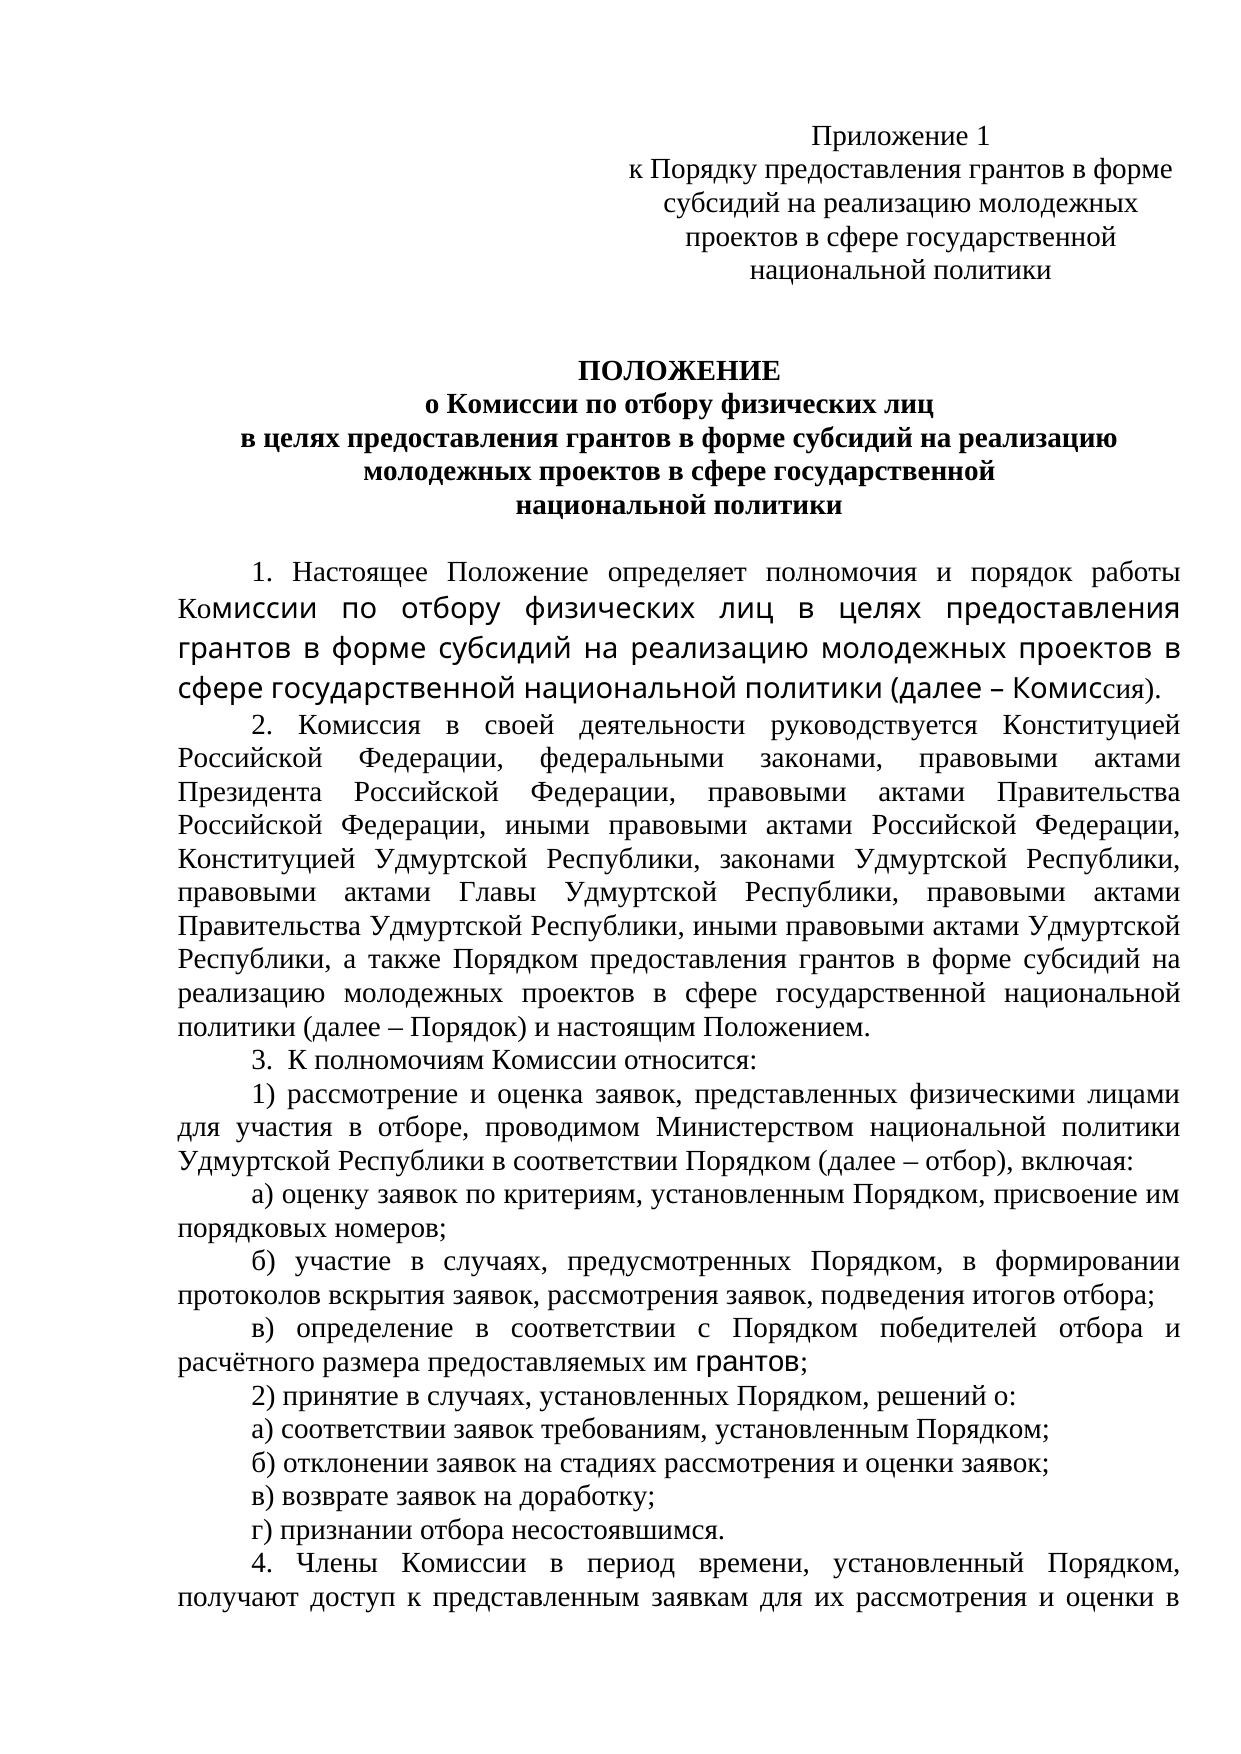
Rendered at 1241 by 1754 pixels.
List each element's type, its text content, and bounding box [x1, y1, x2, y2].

text в) возврате заявок на доработку; [177, 1478, 1181, 1512]
text о Комиссии по отбору физических лиц [177, 386, 1181, 420]
text ПОЛОЖЕНИЕ [177, 353, 1181, 386]
text национальной политики [177, 487, 1181, 521]
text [177, 1545, 1181, 1612]
text б) отклонении заявок на стадиях рассмотрения и оценки заявок; [177, 1445, 1181, 1478]
text 1. Настоящее Положение определяет полномочия и порядок работы Комиссии по отбору физических лиц в целях предоставления грантов в форме субсидий на реализацию молодежных проектов в сфере государственной национальной политики (далее – Комиссия). [177, 554, 1181, 707]
text 2) принятие в случаях, установленных Порядком, решений о: [177, 1378, 1181, 1411]
text Приложение 1 [620, 118, 1181, 152]
text 1) рассмотрение и оценка заявок, представленных физическими лицами для участия в отборе, проводимом Министерством национальной политики Удмуртской Республики в соответствии Порядком (далее – отбор), включая: [177, 1076, 1181, 1176]
text в) определение в соответствии с Порядком победителей отбора и расчётного размера предоставляемых им грантов; [177, 1311, 1181, 1378]
text б) участие в случаях, предусмотренных Порядком, в формировании протоколов вскрытия заявок, рассмотрения заявок, подведения итогов отбора; [177, 1243, 1181, 1311]
text к Порядку предоставления грантов в форме субсидий на реализацию молодежных проектов в сфере государственной национальной политики [620, 152, 1181, 286]
text 2. Комиссия в своей деятельности руководствуется Конституцией Российской Федерации, федеральными законами, правовыми актами Президента Российской Федерации, правовыми актами Правительства Российской Федерации, иными правовыми актами Российской Федерации, Конституцией Удмуртской Республики, законами Удмуртской Республики, правовыми актами Главы Удмуртской Республики, правовыми актами Правительства Удмуртской Республики, иными правовыми актами Удмуртской Республики, а также Порядком предоставления грантов в форме субсидий на реализацию молодежных проектов в сфере государственной национальной политики (далее – Порядок) и настоящим Положением. [177, 707, 1181, 1042]
text 3. К полномочиям Комиссии относится: [177, 1042, 1181, 1076]
text а) соответствии заявок требованиям, установленным Порядком; [177, 1411, 1181, 1445]
text в целях предоставления грантов в форме субсидий на реализацию молодежных проектов в сфере государственной [177, 420, 1181, 487]
text г) признании отбора несостоявшимся. [177, 1512, 1181, 1545]
text а) оценку заявок по критериям, установленным Порядком, присвоение им порядковых номеров; [177, 1176, 1181, 1243]
